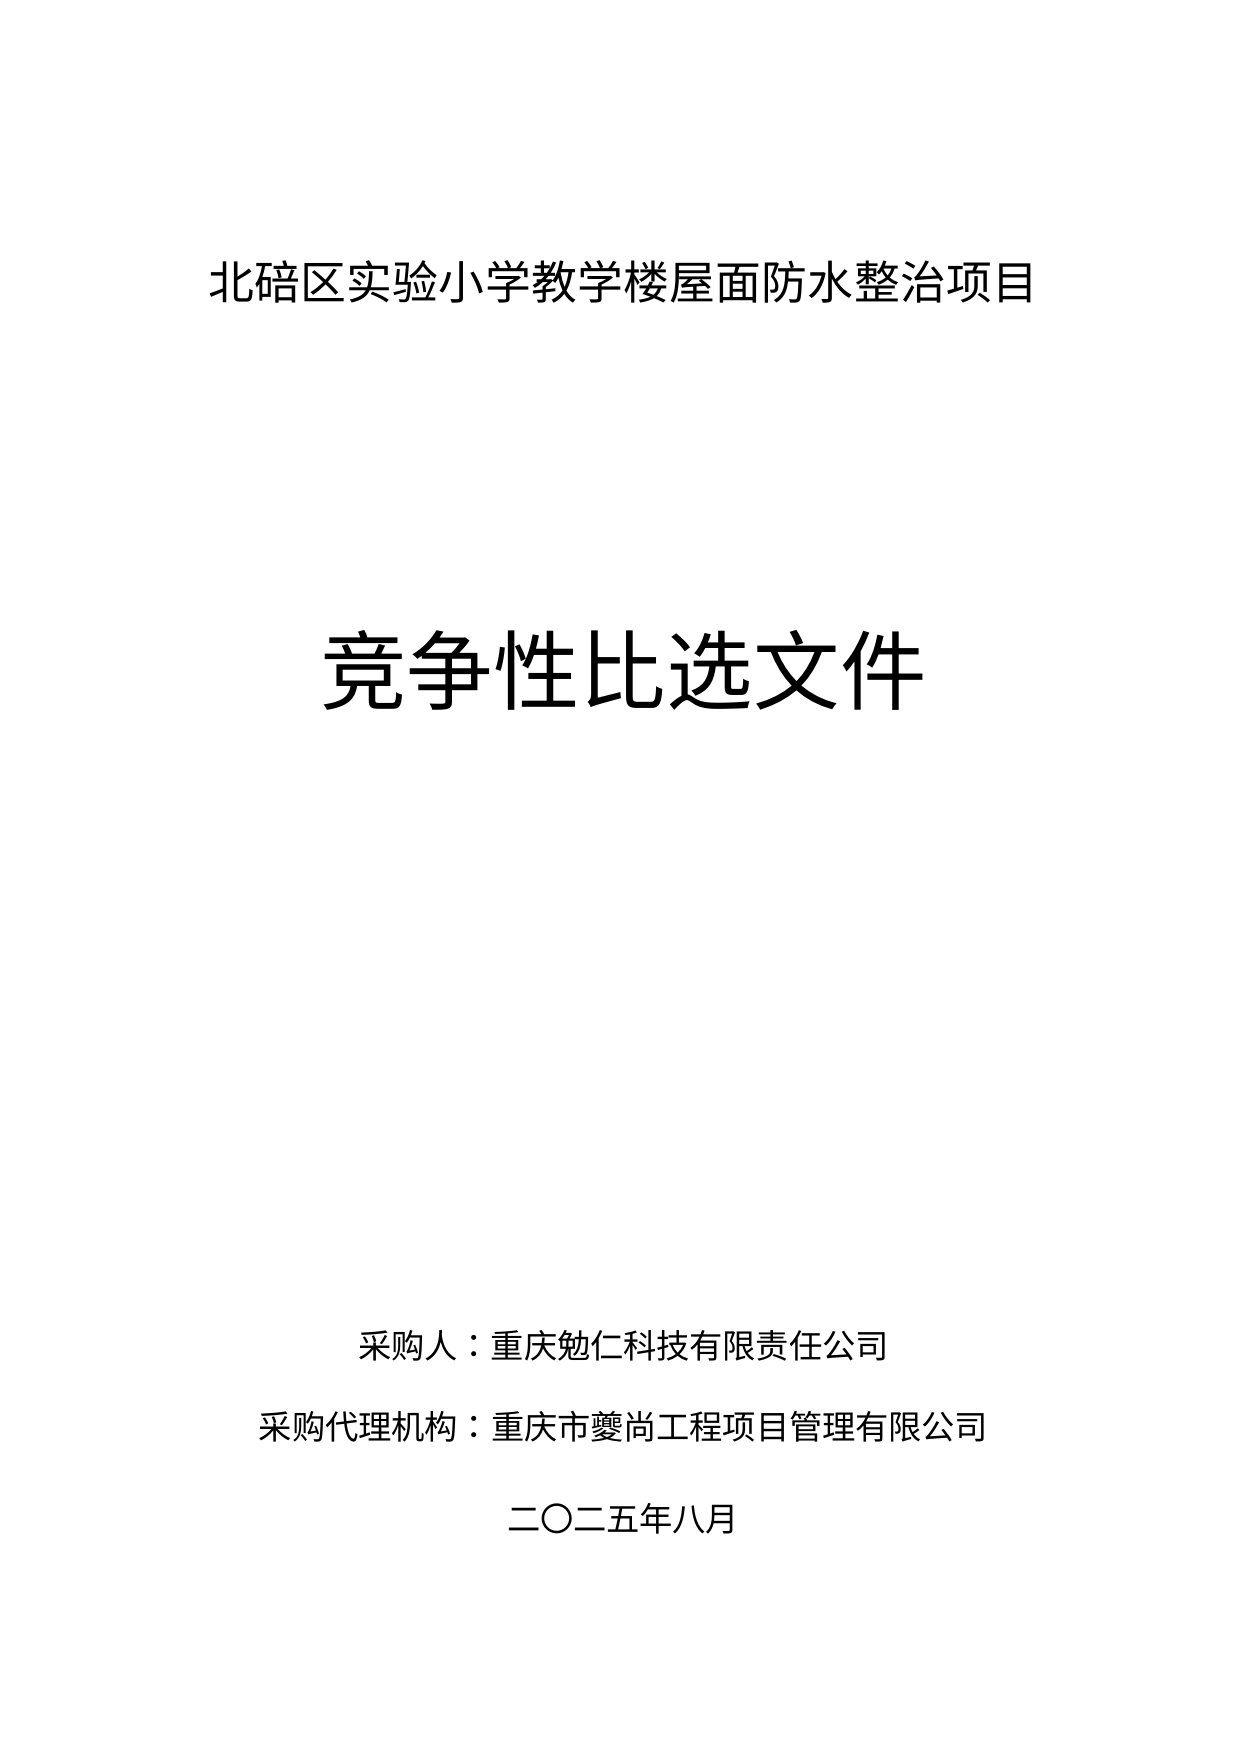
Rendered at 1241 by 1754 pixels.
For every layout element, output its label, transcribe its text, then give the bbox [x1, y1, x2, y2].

text 采购人：重庆勉仁科技有限责任公司 [142, 1323, 1104, 1368]
text 北碚区实验小学教学楼屋面防水整治项目 [142, 265, 1104, 308]
text 竞争性比选文件 [142, 612, 1104, 729]
text 采购代理机构：重庆市夔尚工程项目管理有限公司 [142, 1401, 1104, 1449]
text 二〇二五年八月 [142, 1493, 1104, 1541]
